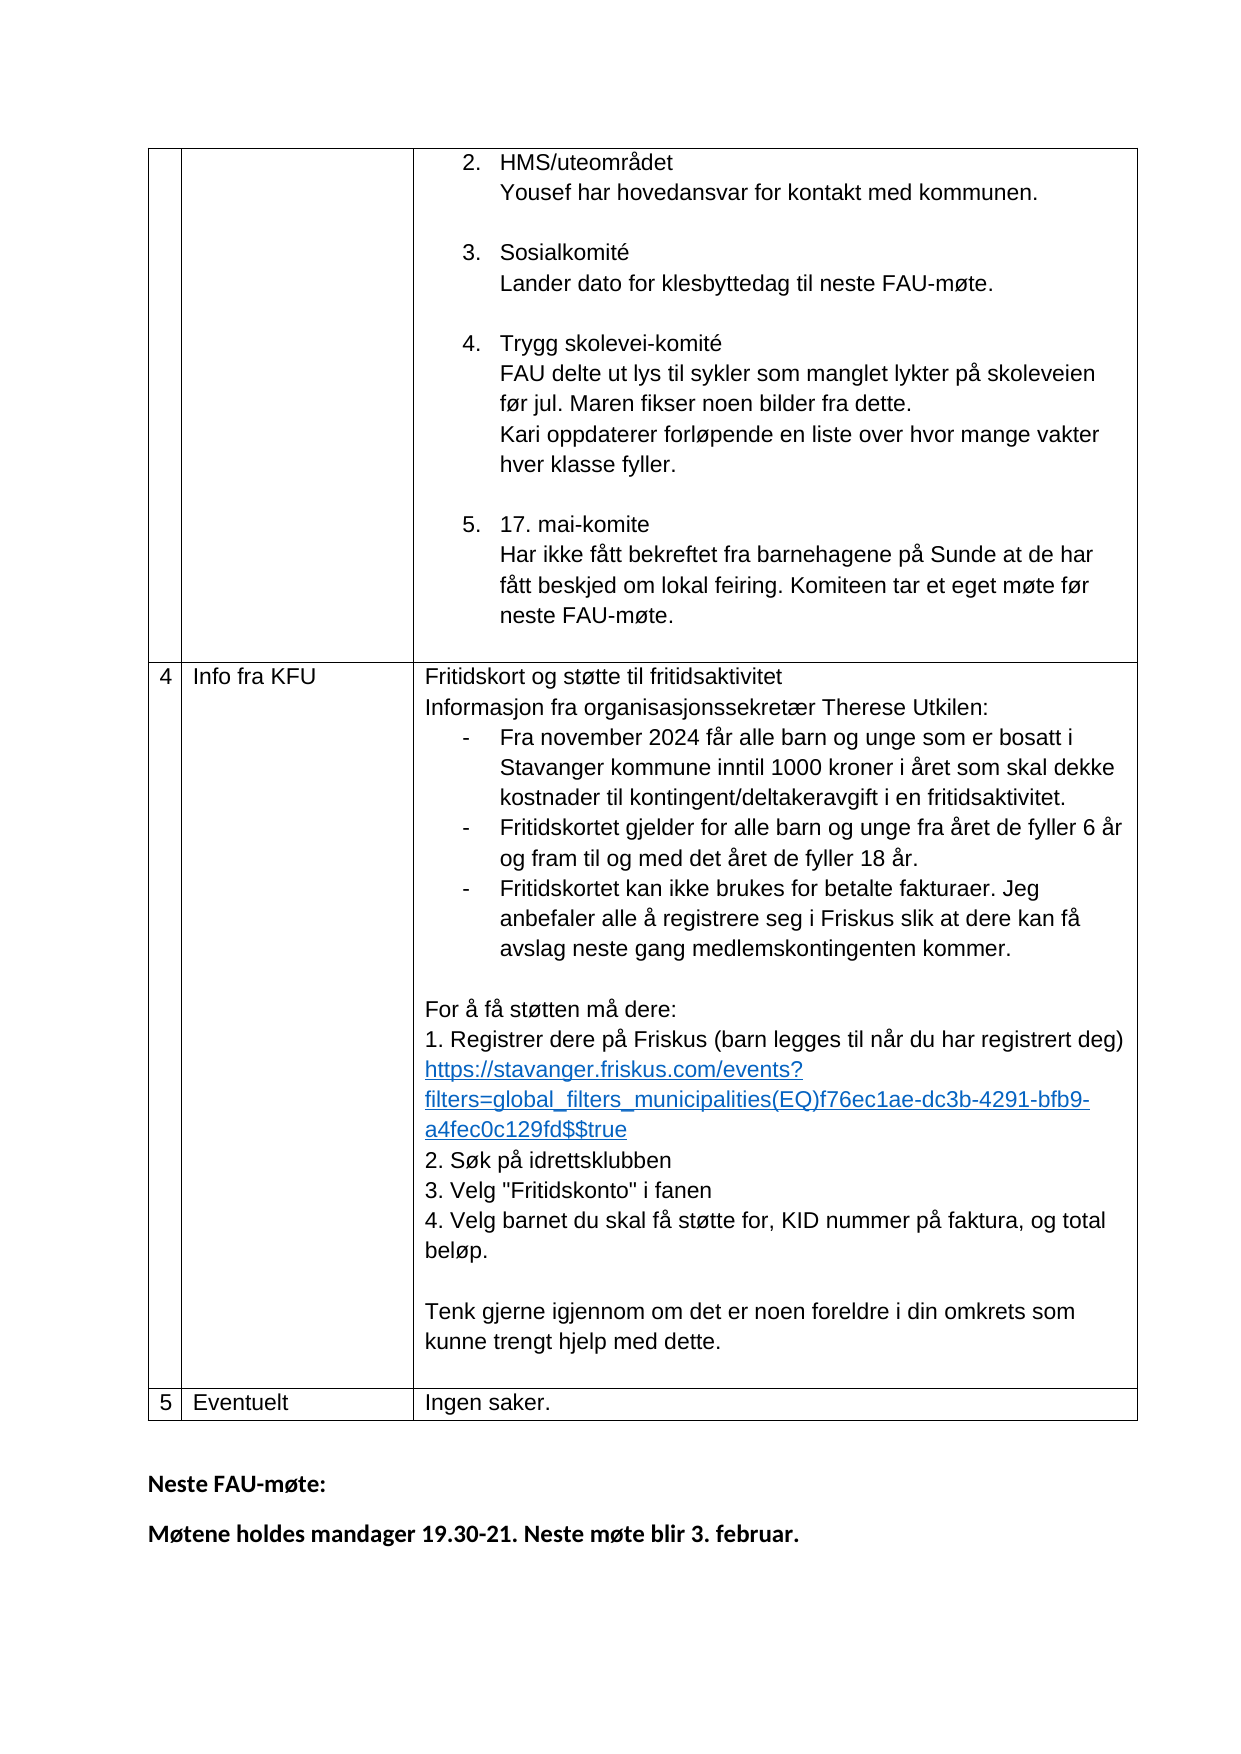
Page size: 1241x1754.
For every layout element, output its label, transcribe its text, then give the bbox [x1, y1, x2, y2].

table_cell 5 [149, 1389, 181, 1419]
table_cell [414, 149, 1137, 662]
table_cell Info fra KFU [182, 663, 413, 1388]
text Møtene holdes mandager 19.30-21. Neste møte blir 3. februar. [148, 1518, 1093, 1548]
text Neste FAU-møte: [148, 1468, 1093, 1499]
table_cell Fritidskort og støtte til fritidsaktivitet Informasjon fra organisasjonssekretær Therese Utkilen: Fra november 2024 får alle barn og unge som er bosatt i Stavanger kommune inntil 1000 kroner i året som skal dekke kostnader til kontingent/deltakeravgift i en fritidsaktivitet. Fritidskortet gjelder for alle barn og unge fra året de fyller 6 år og fram til og med det året de fyller 18 år. Fritidskortet kan ikke brukes for betalte fakturaer. Jeg anbefaler alle å registrere seg i Friskus slik at dere kan få avslag neste gang medlemskontingenten kommer. For å få støtten må dere: 1. Registrer dere på Friskus (barn legges til når du har registrert deg) https://stavanger.friskus.com/events?filters=global_filters_municipalities(EQ)f76ec1ae-dc3b-4291-bfb9-a4fec0c129fd$$true 2. Søk på idrettsklubben 3. Velg "Fritidskonto" i fanen 4. Velg barnet du skal få støtte for, KID nummer på faktura, og total beløp. Tenk gjerne igjennom om det er noen foreldre i din omkrets som kunne trengt hjelp med dette. [414, 663, 1137, 1388]
table_cell Ingen saker. [414, 1389, 1137, 1419]
table_cell 3 [149, 149, 181, 662]
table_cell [182, 149, 413, 662]
table_cell 4 [149, 663, 181, 1388]
table_cell Eventuelt [182, 1389, 413, 1419]
